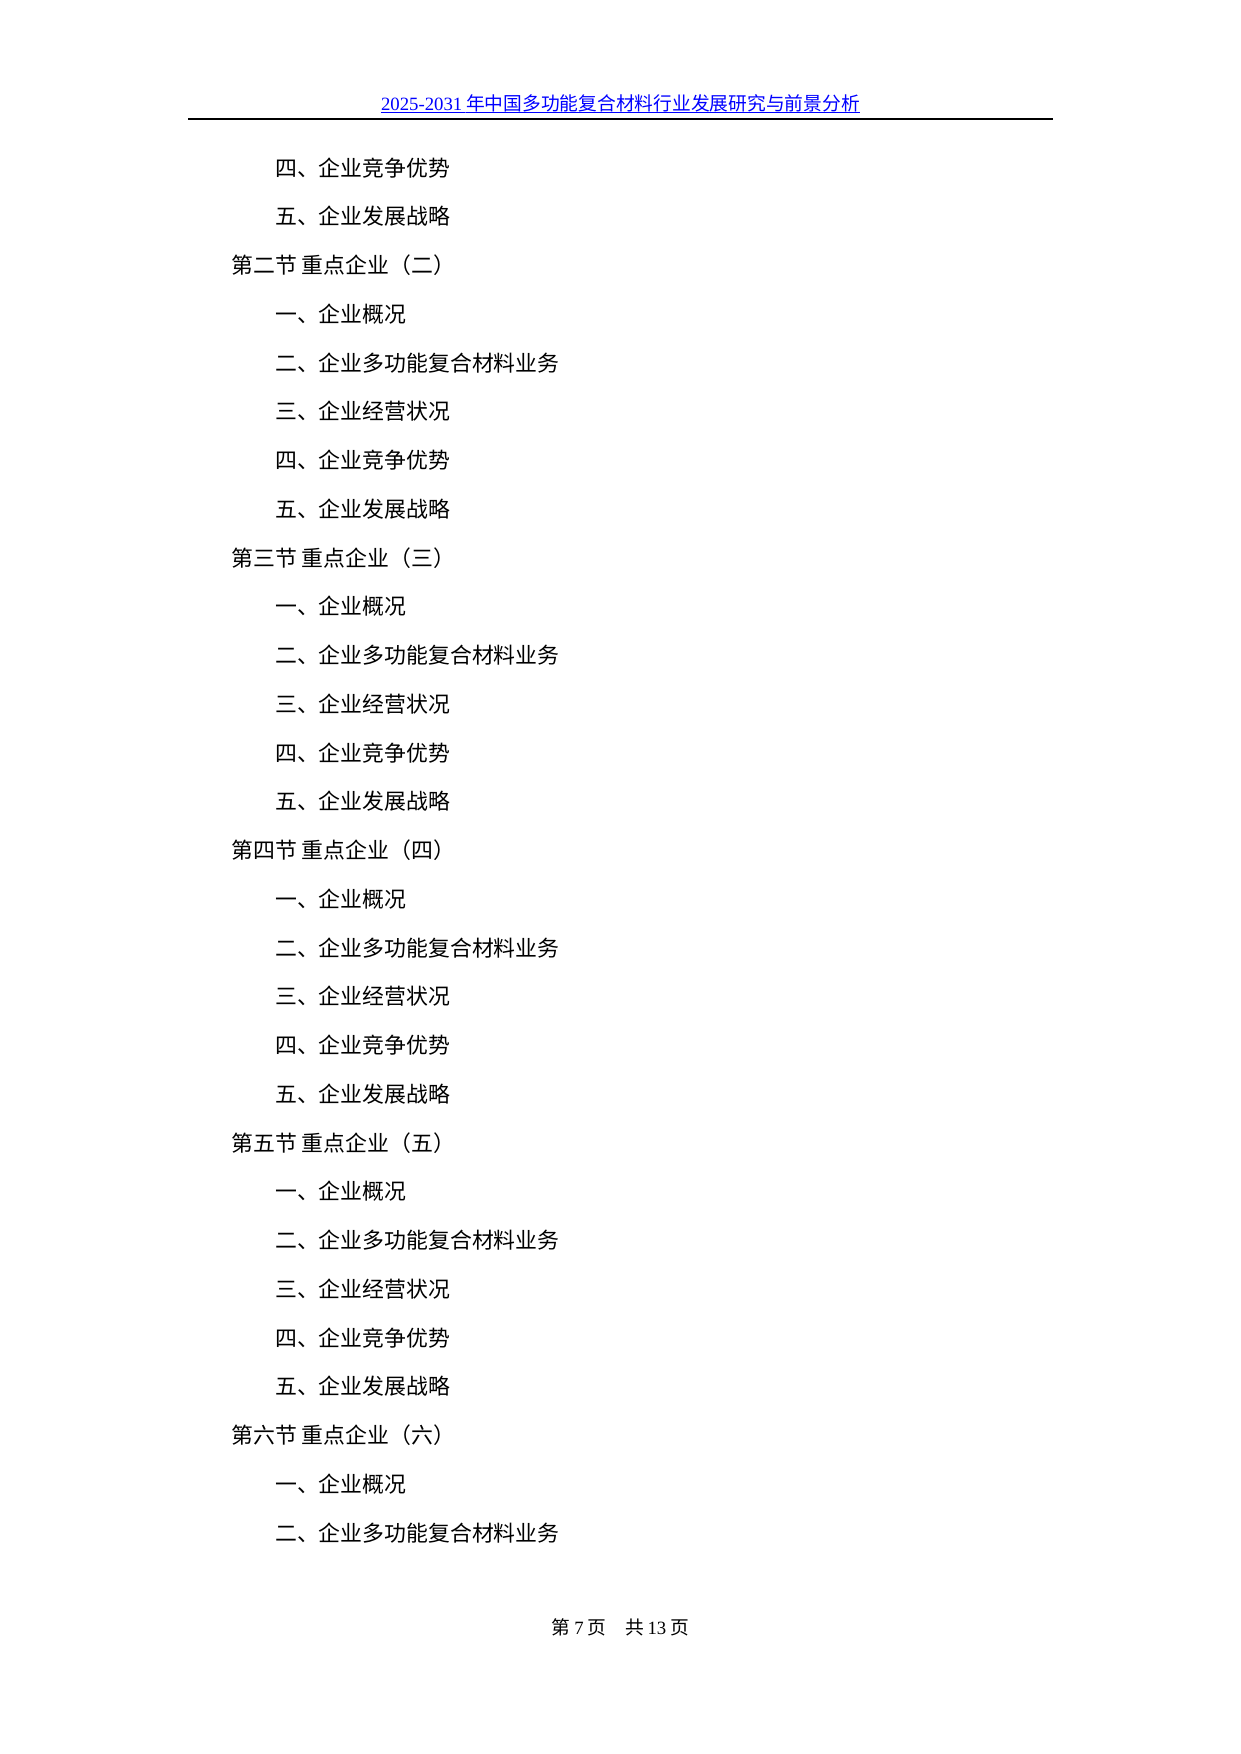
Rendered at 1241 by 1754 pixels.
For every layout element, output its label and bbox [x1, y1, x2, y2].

text [187, 150, 1053, 1548]
